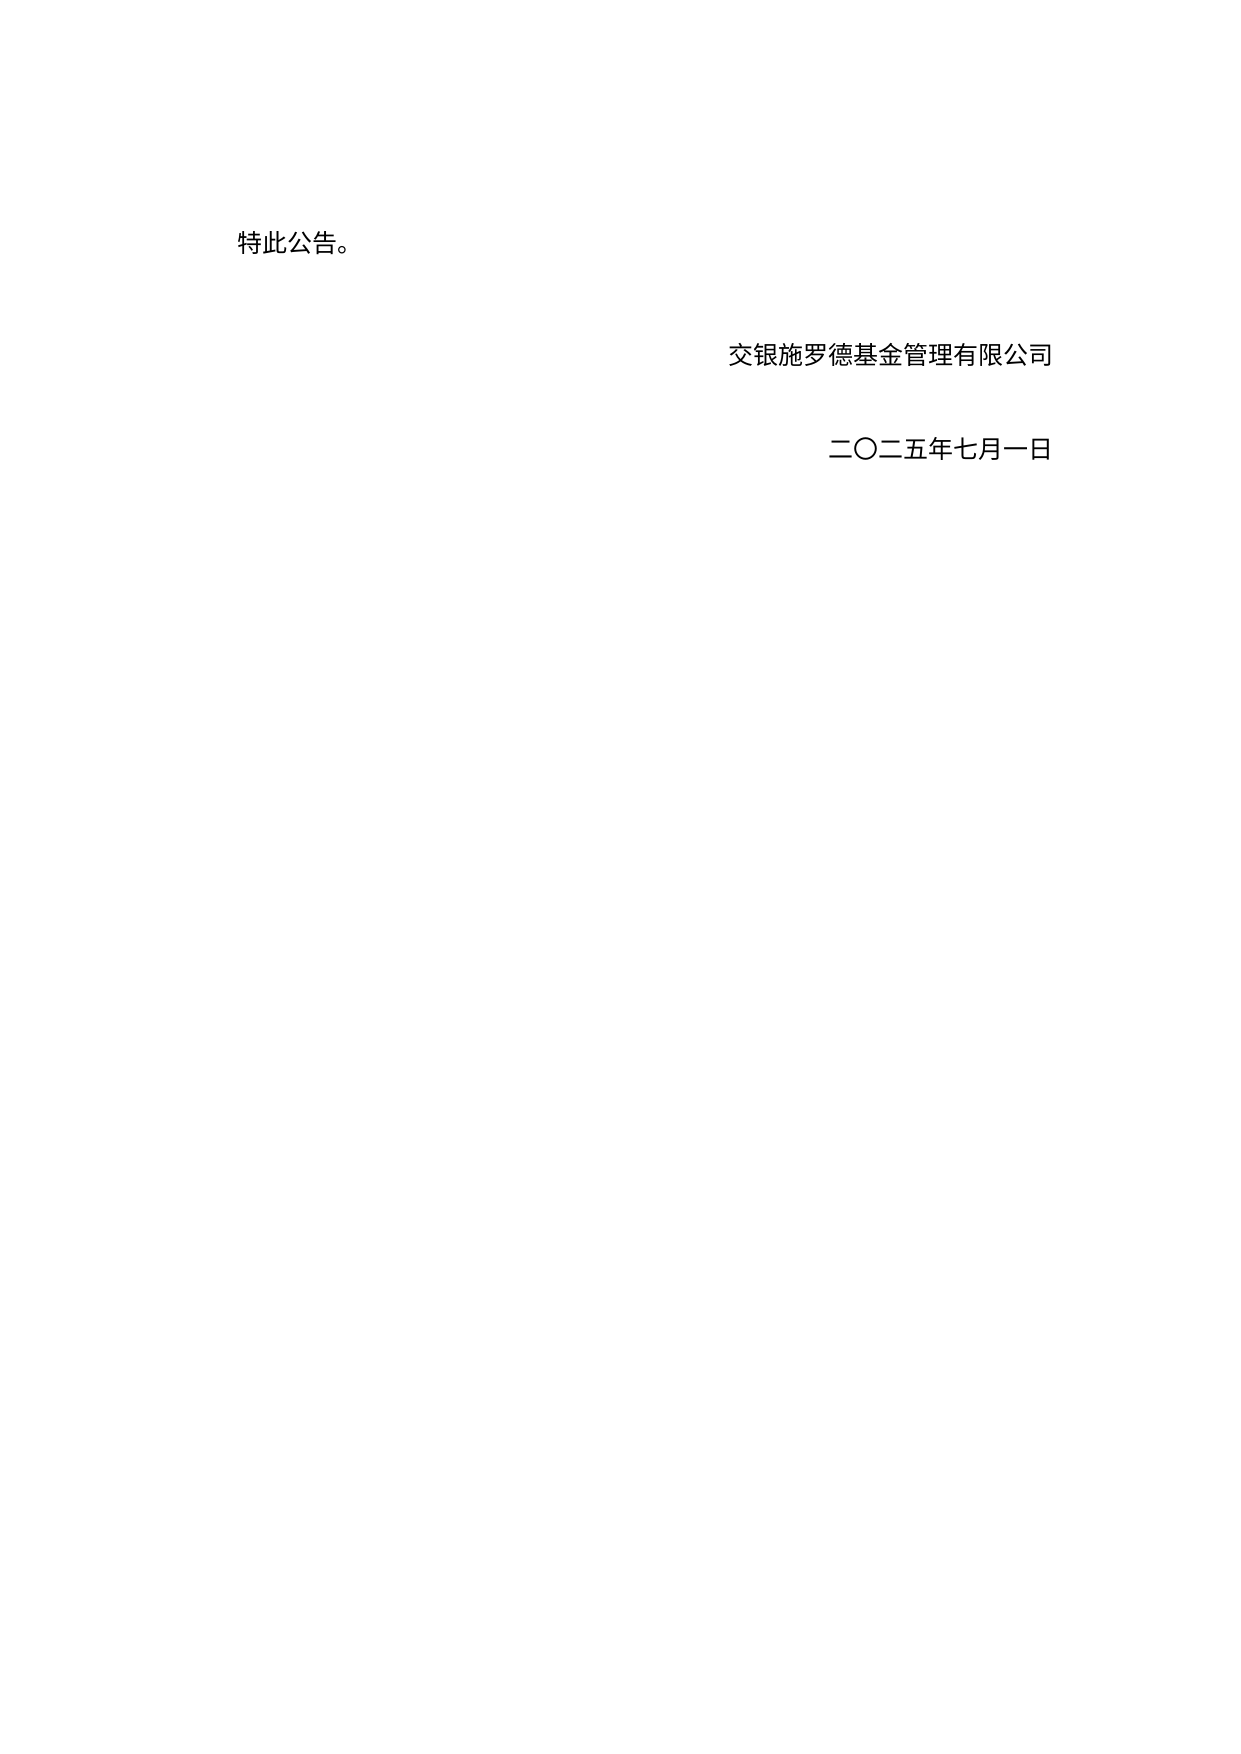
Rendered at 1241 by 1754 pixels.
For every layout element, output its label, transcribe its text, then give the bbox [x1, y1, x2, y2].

text 二〇二五年七月一日 [187, 415, 1053, 480]
text 交银施罗德基金管理有限公司 [187, 321, 1053, 386]
text 特此公告。 [187, 209, 1053, 274]
